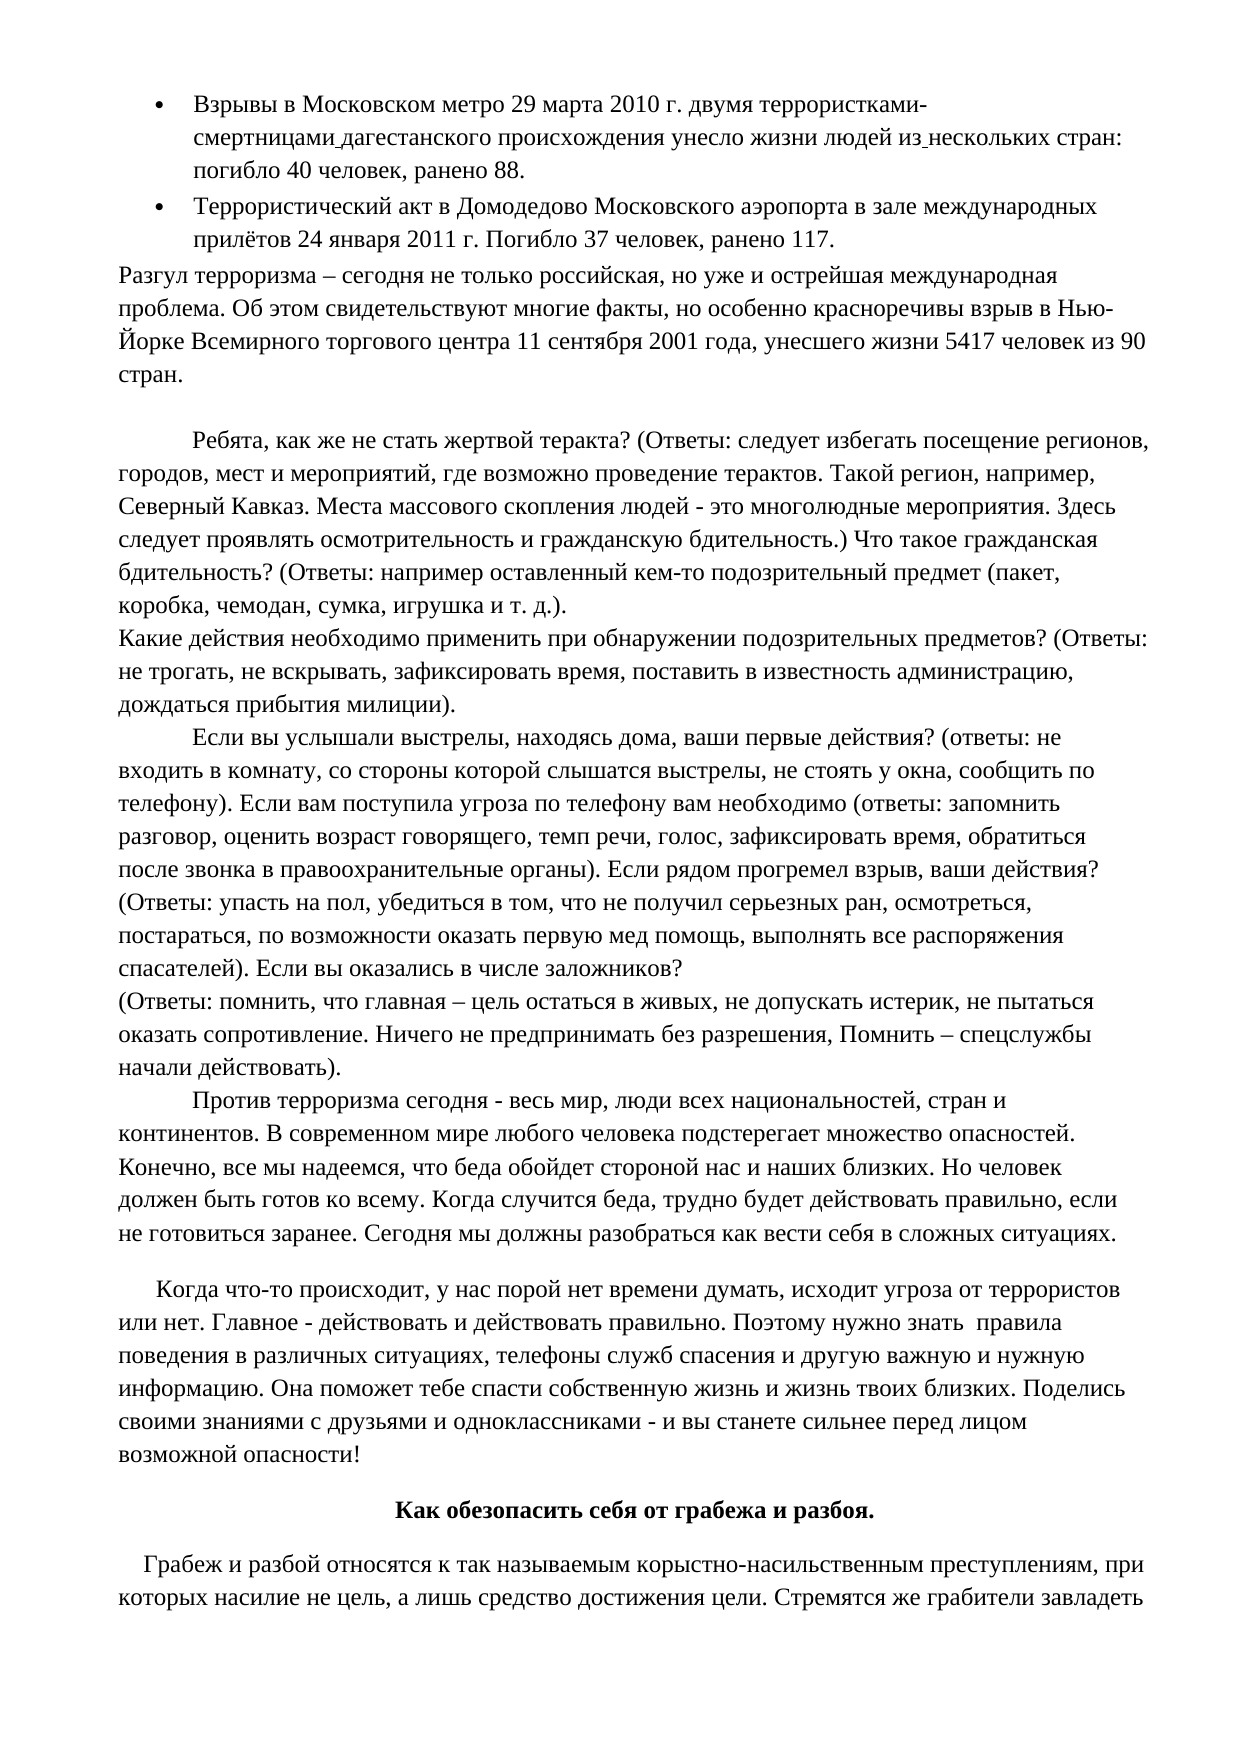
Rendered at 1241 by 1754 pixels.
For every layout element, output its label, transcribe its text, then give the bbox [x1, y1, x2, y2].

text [118, 1549, 1152, 1611]
text Какие действия необходимо применить при обнаружении подозрительных предметов? (Ответы: не трогать, не вскрывать, зафиксировать время, поставить в известность администрацию, дождаться прибытия милиции). [118, 623, 1152, 718]
text Разгул терроризма – сегодня не только российская, но уже и острейшая международная проблема. Об этом свидетельствуют многие факты, но особенно красноречивы взрыв в Нью-Йорке Всемирного торгового центра 11 сентября 2001 года, унесшего жизни 5417 человек из 90 стран. [118, 260, 1152, 388]
text (Ответы: помнить, что главная – цель остаться в живых, не допускать истерик, не пытаться оказать сопротивление. Ничего не предпринимать без разрешения, Помнить – спецслужбы начали действовать). [118, 986, 1152, 1081]
text Как обезопасить себя от грабежа и разбоя. [118, 1496, 1152, 1524]
text Ребята, как же не стать жертвой теракта? (Ответы: следует избегать посещение регионов, городов, мест и мероприятий, где возможно проведение терактов. Такой регион, например, Северный Кавказ. Места массового скопления людей - это многолюдные мероприятия. Здесь следует проявлять осмотрительность и гражданскую бдительность.) Что такое гражданская бдительность? (Ответы: например оставленный кем-то подозрительный предмет (пакет, коробка, чемодан, сумка, игрушка и т. д.). [118, 425, 1152, 619]
text Против терроризма сегодня - весь мир, люди всех национальностей, стран и континентов. В современном мире любого человека подстерегает множество опасностей. Конечно, все мы надеемся, что беда обойдет стороной нас и наших близких. Но человек должен быть готов ко всему. Когда случится беда, трудно будет действовать правильно, если не готовиться заранее. Сегодня мы должны разобраться как вести себя в сложных ситуациях. [118, 1086, 1136, 1246]
text Когда что-то происходит, у нас порой нет времени думать, исходит угроза от террористов или нет. Главное - действовать и действовать правильно. Поэтому нужно знать правила поведения в различных ситуациях, телефоны служб спасения и другую важную и нужную информацию. Она поможет тебе спасти собственную жизнь и жизнь твоих близких. Поделись своими знаниями с друзьями и одноклассниками - и вы станете сильнее перед лицом возможной опасности! [118, 1274, 1136, 1468]
list Террористический акт в Домодедово Московского аэропорта в зале международных прилётов 24 января 2011 г. Погибло 37 человек, ранено 117. [156, 191, 1152, 253]
list Взрывы в Московском метро 29 марта 2010 г. двумя террористками-смертницами дагестанского происхождения унесло жизни людей из нескольких стран: погибло 40 человек, ранено 88. [156, 89, 1152, 183]
text Если вы услышали выстрелы, находясь дома, ваши первые действия? (ответы: не входить в комнату, со стороны которой слышатся выстрелы, не стоять у окна, сообщить по телефону). Если вам поступила угроза по телефону вам необходимо (ответы: запомнить разговор, оценить возраст говорящего, темп речи, голос, зафиксировать время, обратиться после звонка в правоохранительные органы). Если рядом прогремел взрыв, ваши действия? (Ответы: упасть на пол, убедиться в том, что не получил серьезных ран, осмотреться, постараться, по возможности оказать первую мед помощь, выполнять все распоряжения спасателей). Если вы оказались в числе заложников? [118, 722, 1152, 982]
